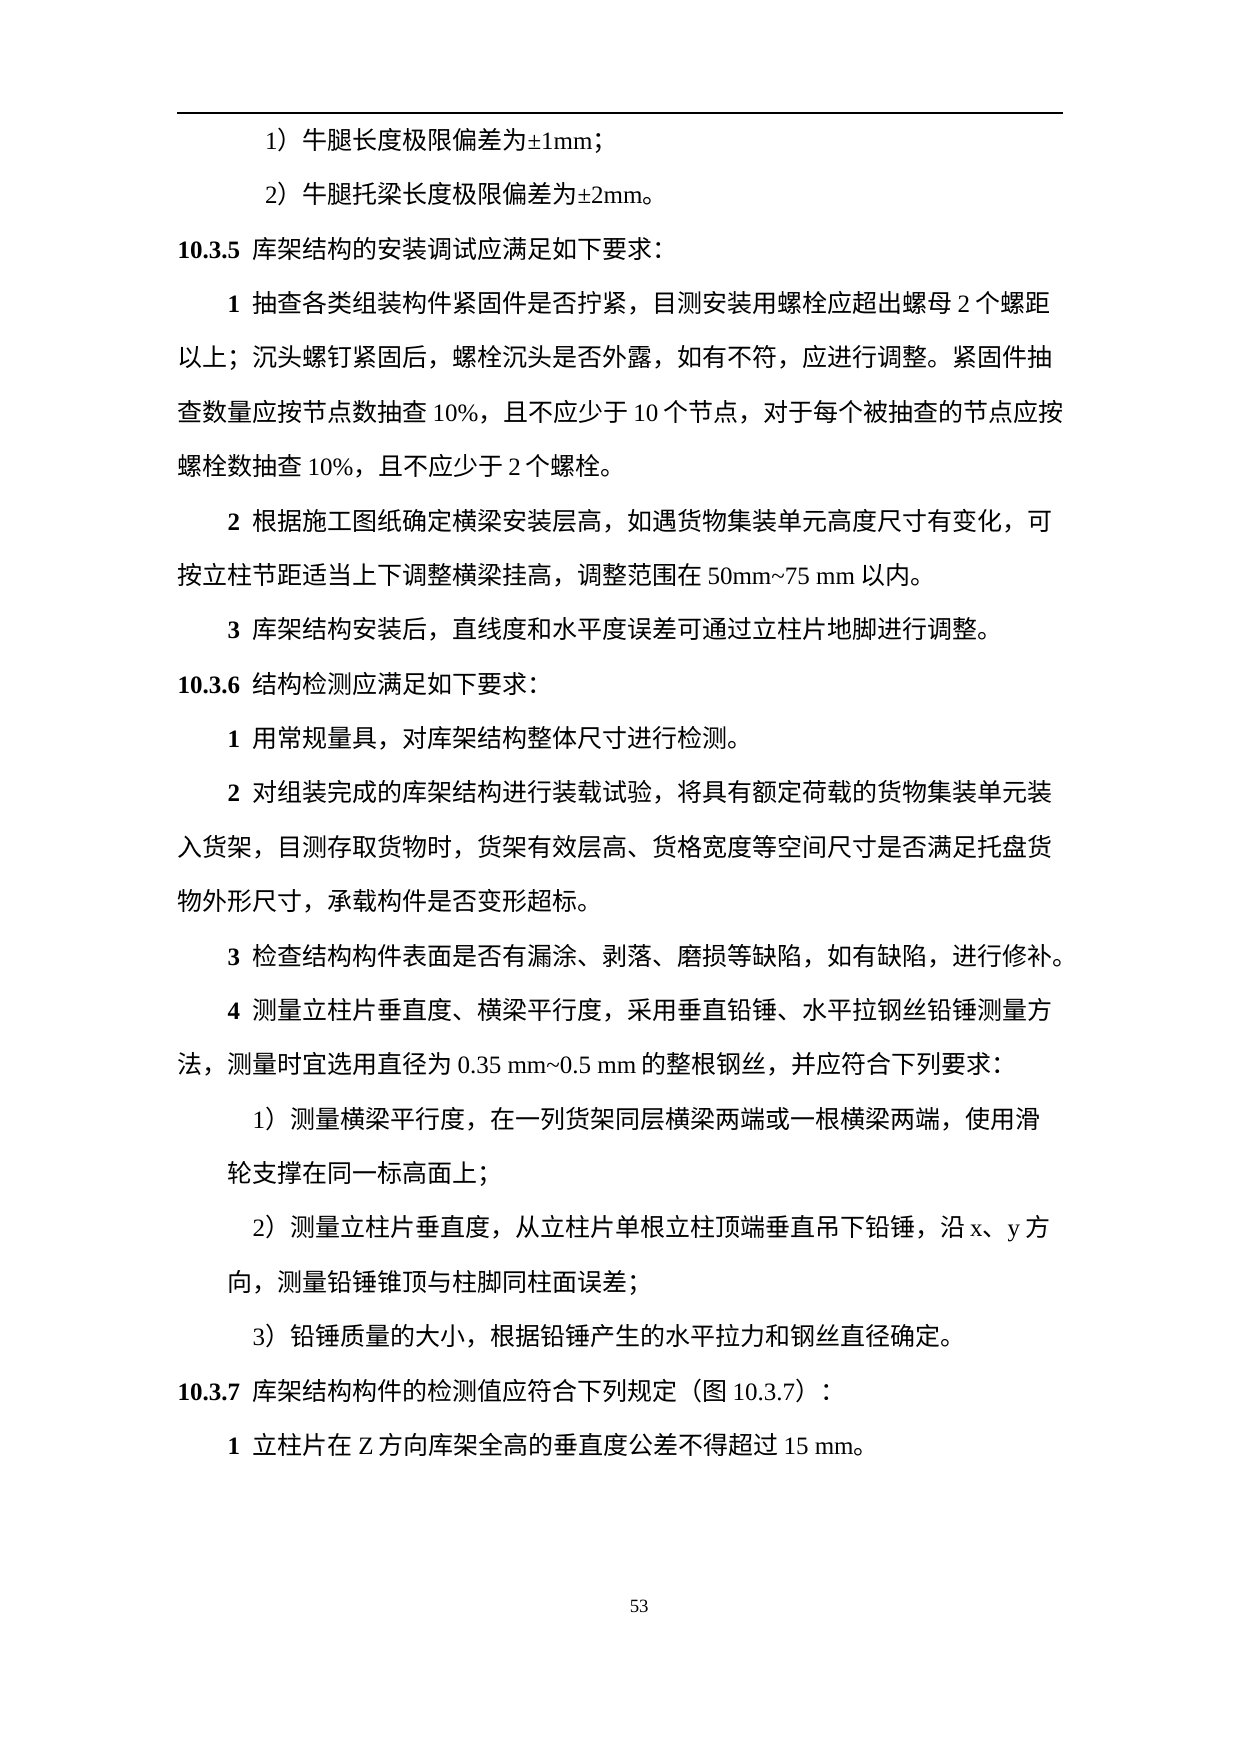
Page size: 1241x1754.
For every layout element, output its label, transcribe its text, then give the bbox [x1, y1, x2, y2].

text 2 对组装完成的库架结构进行装载试验，将具有额定荷载的货物集装单元装入货架，目测存取货物时，货架有效层高、货格宽度等空间尺寸是否满足托盘货物外形尺寸，承载构件是否变形超标。 [177, 773, 1063, 918]
text 1）牛腿长度极限偏差为±1mm； [177, 120, 1063, 157]
text 2）测量立柱片垂直度，从立柱片单根立柱顶端垂直吊下铅锤，沿x、y方向，测量铅锤锥顶与柱脚同柱面误差； [227, 1208, 1063, 1298]
text 2 根据施工图纸确定横梁安装层高，如遇货物集装单元高度尺寸有变化，可按立柱节距适当上下调整横梁挂高，调整范围在50mm~75 mm以内。 [177, 501, 1063, 592]
text 4 测量立柱片垂直度、横梁平行度，采用垂直铅锤、水平拉钢丝铅锤测量方法，测量时宜选用直径为0.35 mm~0.5 mm的整根钢丝，并应符合下列要求： [177, 990, 1063, 1081]
text 3 检查结构构件表面是否有漏涂、剥落、磨损等缺陷，如有缺陷，进行修补。 [177, 936, 1063, 972]
text 10.3.6 结构检测应满足如下要求： [177, 664, 1063, 700]
text 3 库架结构安装后，直线度和水平度误差可通过立柱片地脚进行调整。 [177, 610, 1063, 646]
text 1 抽查各类组装构件紧固件是否拧紧，目测安装用螺栓应超出螺母2个螺距以上；沉头螺钉紧固后，螺栓沉头是否外露，如有不符，应进行调整。紧固件抽查数量应按节点数抽查10%，且不应少于10个节点，对于每个被抽查的节点应按螺栓数抽查10%，且不应少于2个螺栓。 [177, 283, 1063, 483]
text 10.3.5 库架结构的安装调试应满足如下要求： [177, 229, 1063, 265]
text 10.3.7 库架结构构件的检测值应符合下列规定（图10.3.7）： [177, 1371, 1063, 1407]
text 2）牛腿托梁长度极限偏差为±2mm。 [177, 175, 1063, 211]
text 1 立柱片在 Z方向库架全高的垂直度公差不得超过15 mm。 [177, 1425, 1063, 1462]
text 3）铅锤质量的大小，根据铅锤产生的水平拉力和钢丝直径确定。 [177, 1317, 1063, 1353]
text 1 用常规量具，对库架结构整体尺寸进行检测。 [177, 718, 1063, 755]
text 1）测量横梁平行度，在一列货架同层横梁两端或一根横梁两端，使用滑轮支撑在同一标高面上； [227, 1099, 1063, 1190]
